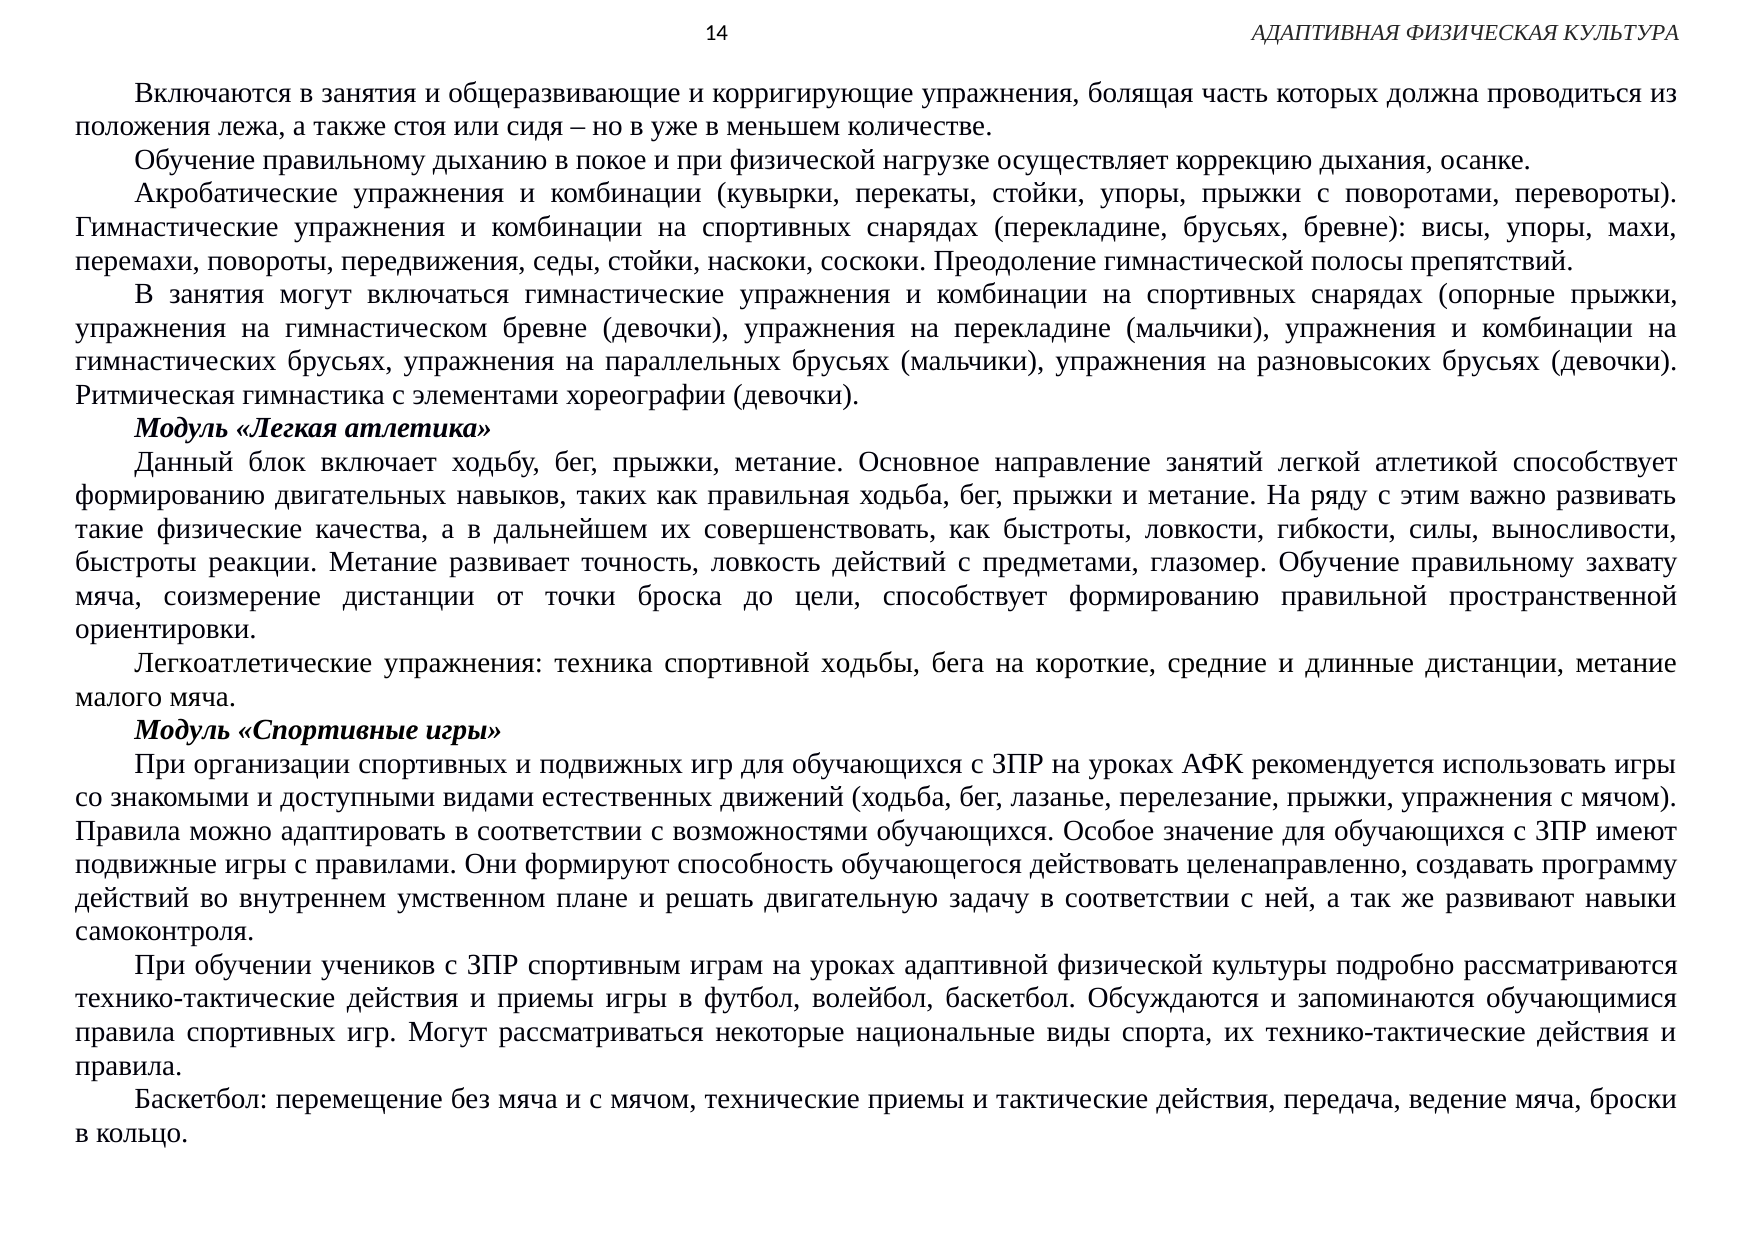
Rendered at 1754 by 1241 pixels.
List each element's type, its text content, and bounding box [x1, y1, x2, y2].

text Включаются в занятия и общеразвивающие и корригирующие упражнения, болящая часть которых должна проводиться из положения лежа, а также стоя или сидя – но в уже в меньшем количестве. [75, 75, 1679, 142]
text Баскетбол: перемещение без мяча и с мячом, технические приемы и тактические действия, передача, ведение мяча, броски в кольцо. [75, 1081, 1679, 1148]
text При организации спортивных и подвижных игр для обучающихся с ЗПР на уроках АФК рекомендуется использовать игры со знакомыми и доступными видами естественных движений (ходьба, бег, лазанье, перелезание, прыжки, упражнения с мячом). Правила можно адаптировать в соответствии с возможностями обучающихся. Особое значение для обучающихся с ЗПР имеют подвижные игры с правилами. Они формируют способность обучающегося действовать целенаправленно, создавать программу действий во внутреннем умственном плане и решать двигательную задачу в соответствии с ней, а так же развивают навыки самоконтроля. [75, 746, 1679, 947]
text Модуль «Легкая атлетика» [75, 410, 1679, 444]
text Данный блок включает ходьбу, бег, прыжки, метание. Основное направление занятий легкой атлетикой способствует формированию двигательных навыков, таких как правильная ходьба, бег, прыжки и метание. На ряду с этим важно развивать такие физические качества, а в дальнейшем их совершенствовать, как быстроты, ловкости, гибкости, силы, выносливости, быстроты реакции. Метание развивает точность, ловкость действий с предметами, глазомер. Обучение правильному захвату мяча, соизмерение дистанции от точки броска до цели, способствует формированию правильной пространственной ориентировки. [75, 444, 1679, 645]
text Легкоатлетические упражнения: техника спортивной ходьбы, бега на короткие, средние и длинные дистанции, метание малого мяча. [75, 645, 1679, 712]
text При обучении учеников с ЗПР спортивным играм на уроках адаптивной физической культуры подробно рассматриваются технико-тактические действия и приемы игры в футбол, волейбол, баскетбол. Обсуждаются и запоминаются обучающимися правила спортивных игр. Могут рассматриваться некоторые национальные виды спорта, их технико-тактические действия и правила. [75, 947, 1679, 1081]
text Акробатические упражнения и комбинации (кувырки, перекаты, стойки, упоры, прыжки с поворотами, перевороты). Гимнастические упражнения и комбинации на спортивных снарядах (перекладине, брусьях, бревне): висы, упоры, махи, перемахи, повороты, передвижения, седы, стойки, наскоки, соскоки. Преодоление гимнастической полосы препятствий. [75, 176, 1679, 276]
text Обучение правильному дыханию в покое и при физической нагрузке осуществляет коррекцию дыхания, осанке. [75, 142, 1679, 176]
text В занятия могут включаться гимнастические упражнения и комбинации на спортивных снарядах (опорные прыжки, упражнения на гимнастическом бревне (девочки), упражнения на перекладине (мальчики), упражнения и комбинации на гимнастических брусьях, упражнения на параллельных брусьях (мальчики), упражнения на разновысоких брусьях (девочки). Ритмическая гимнастика с элементами хореографии (девочки). [75, 276, 1679, 410]
text Модуль «Спортивные игры» [75, 712, 1679, 746]
